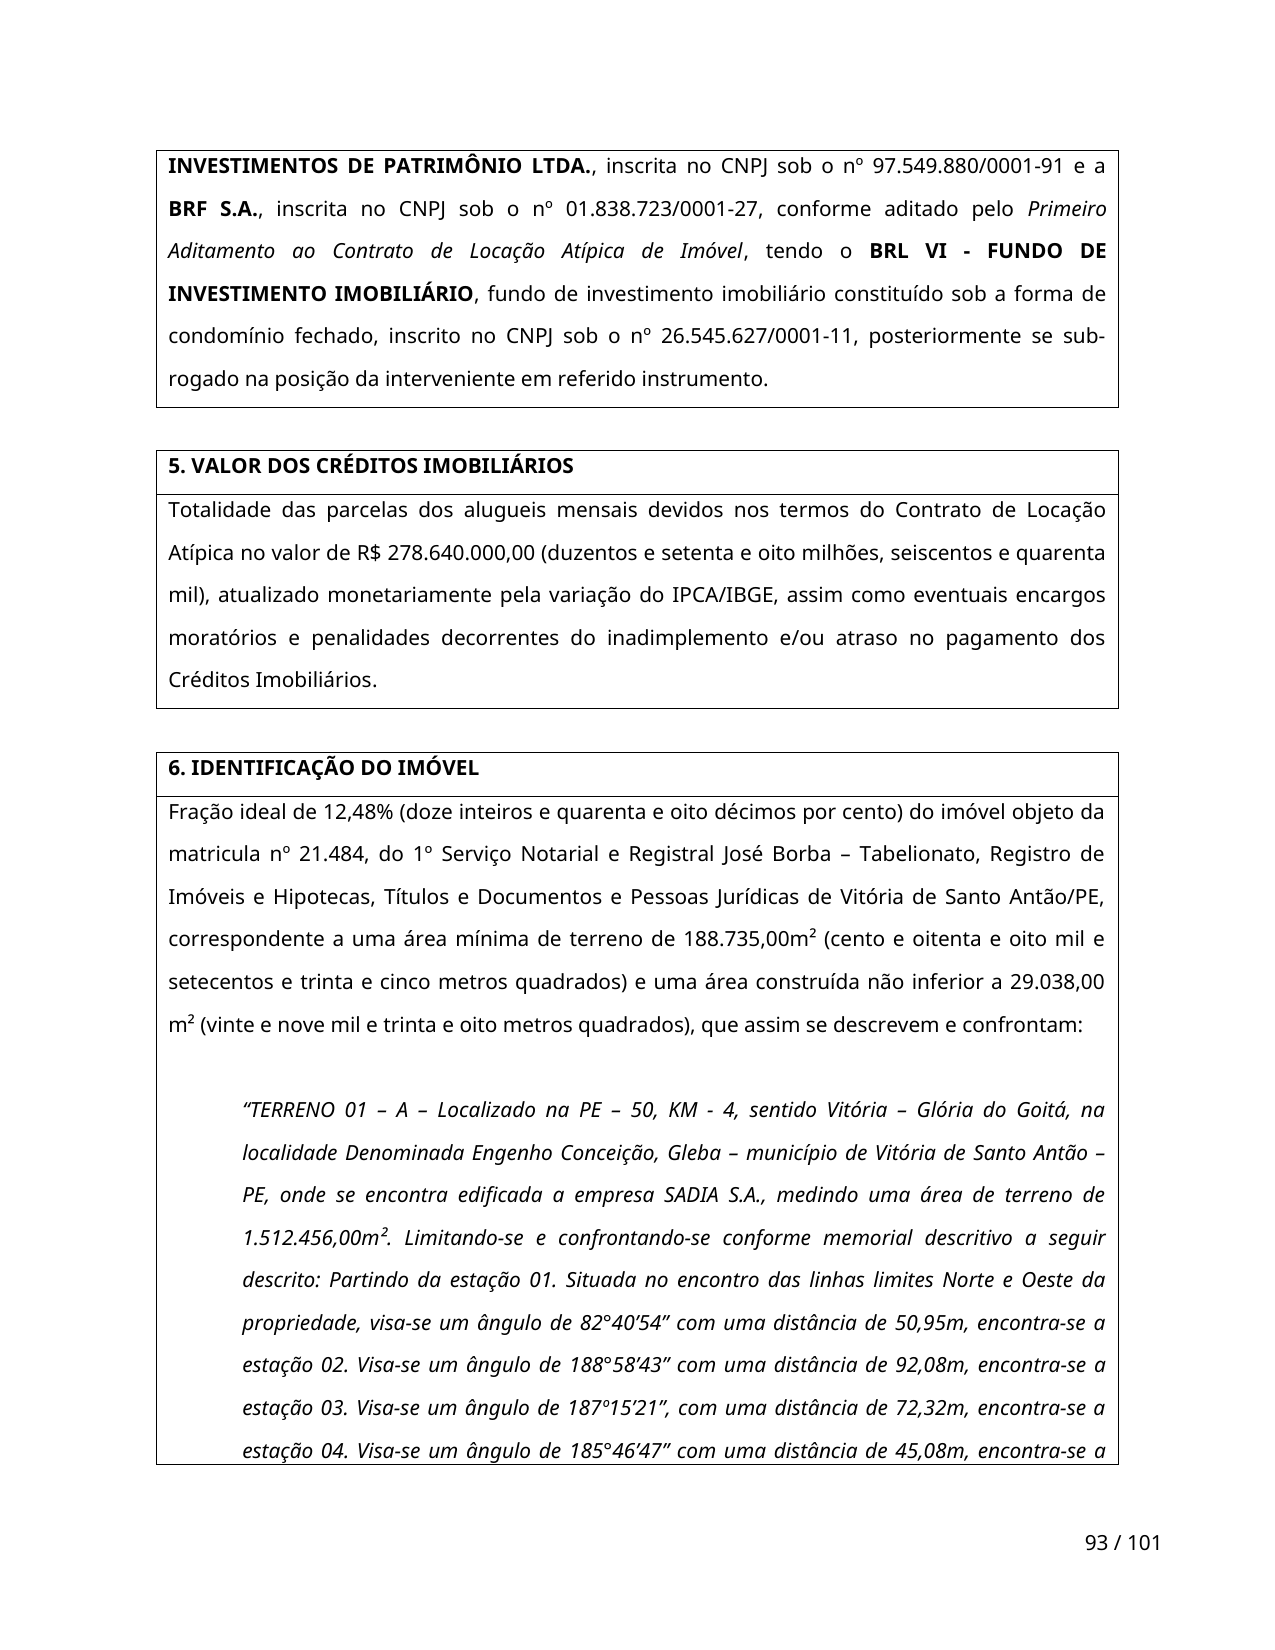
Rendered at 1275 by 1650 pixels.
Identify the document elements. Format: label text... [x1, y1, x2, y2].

table_cell Totalidade das parcelas dos alugueis mensais devidos nos termos do Contrato de Locação Atípica no valor de R$ 278.640.000,00 (duzentos e setenta e oito milhões, seiscentos e quarenta mil), atualizado monetariamente pela variação do IPCA/IBGE, assim como eventuais encargos moratórios e penalidades decorrentes do inadimplemento e/ou atraso no pagamento dos Créditos Imobiliários. [157, 495, 1118, 708]
table_header 6. IDENTIFICAÇÃO DO IMÓVEL [157, 753, 1118, 796]
table_header 5. VALOR DOS CRÉDITOS IMOBILIÁRIOS [157, 451, 1118, 494]
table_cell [157, 151, 1118, 407]
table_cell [157, 797, 1118, 1464]
